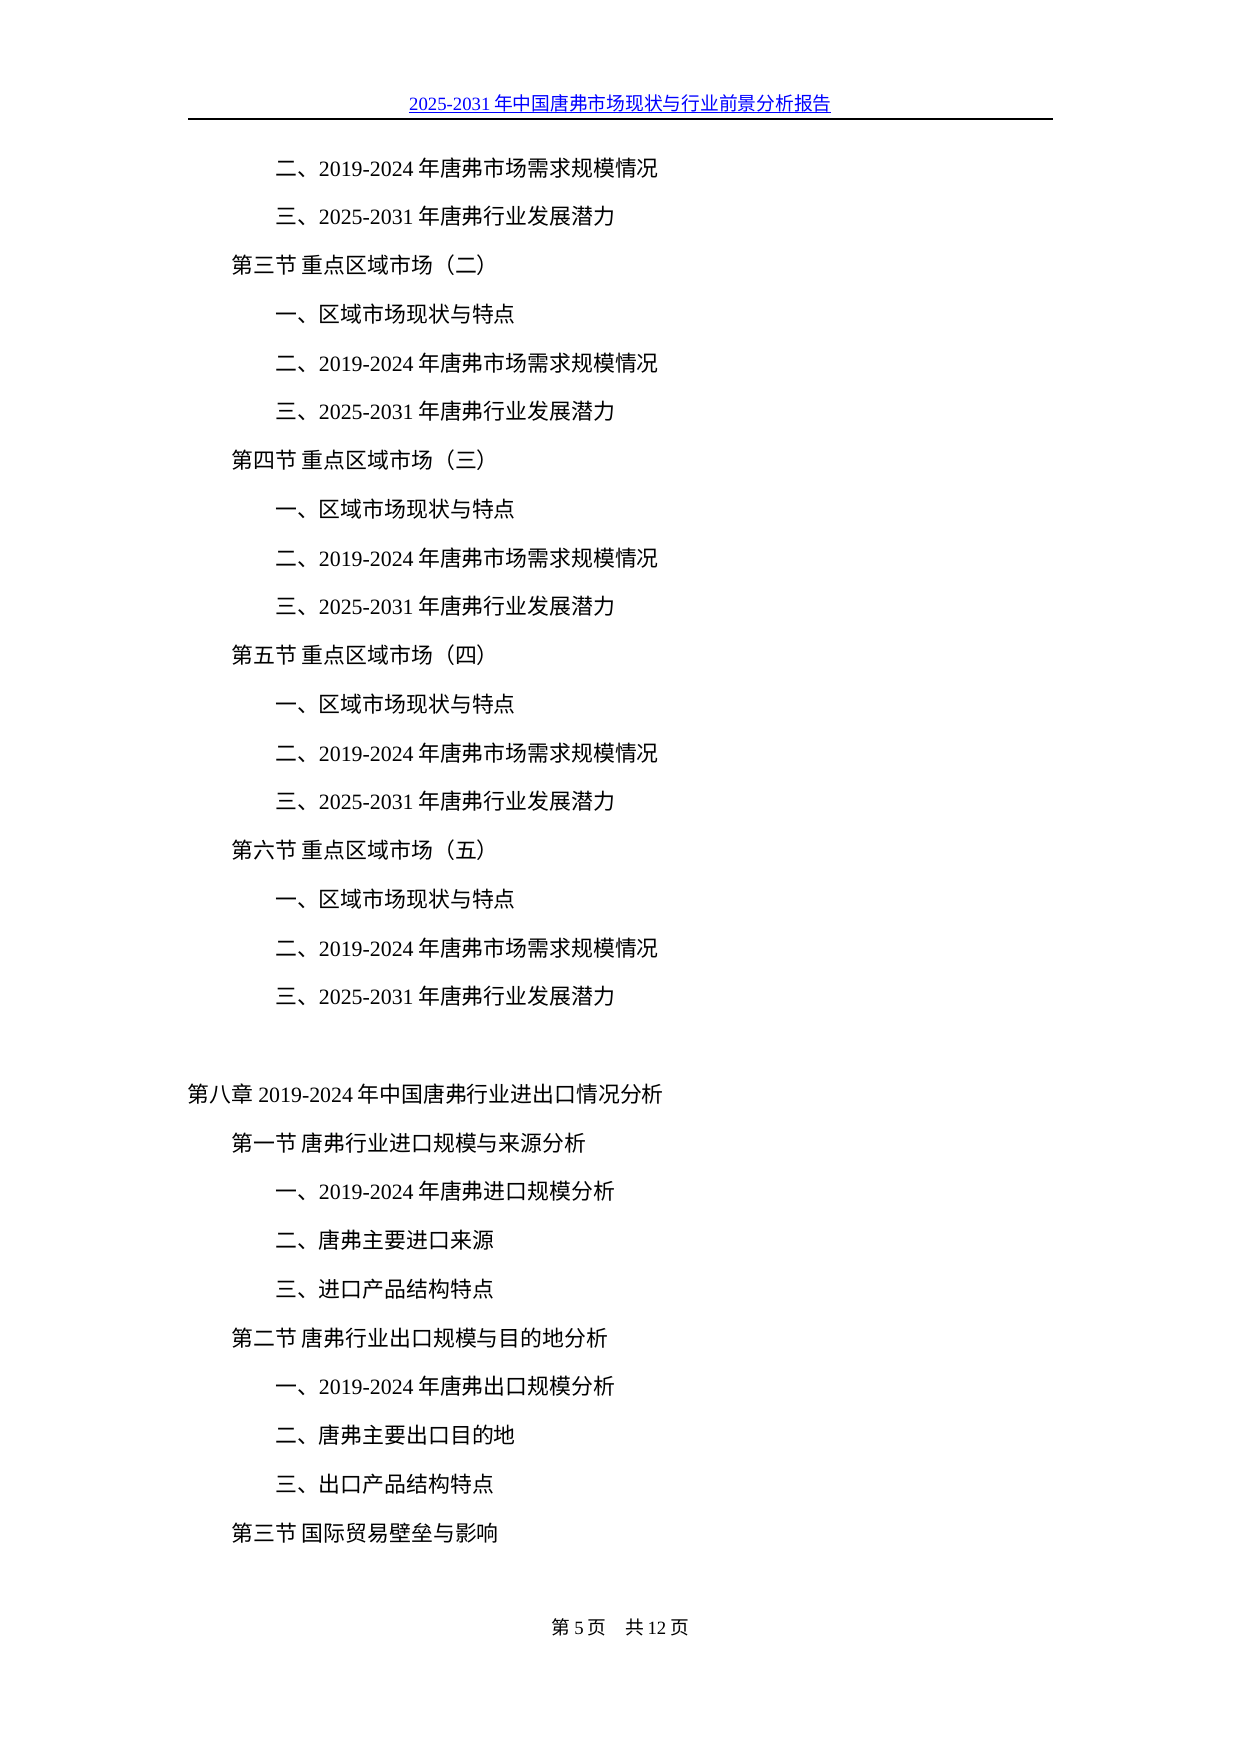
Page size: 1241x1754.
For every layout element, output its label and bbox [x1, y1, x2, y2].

text [187, 150, 1053, 1548]
